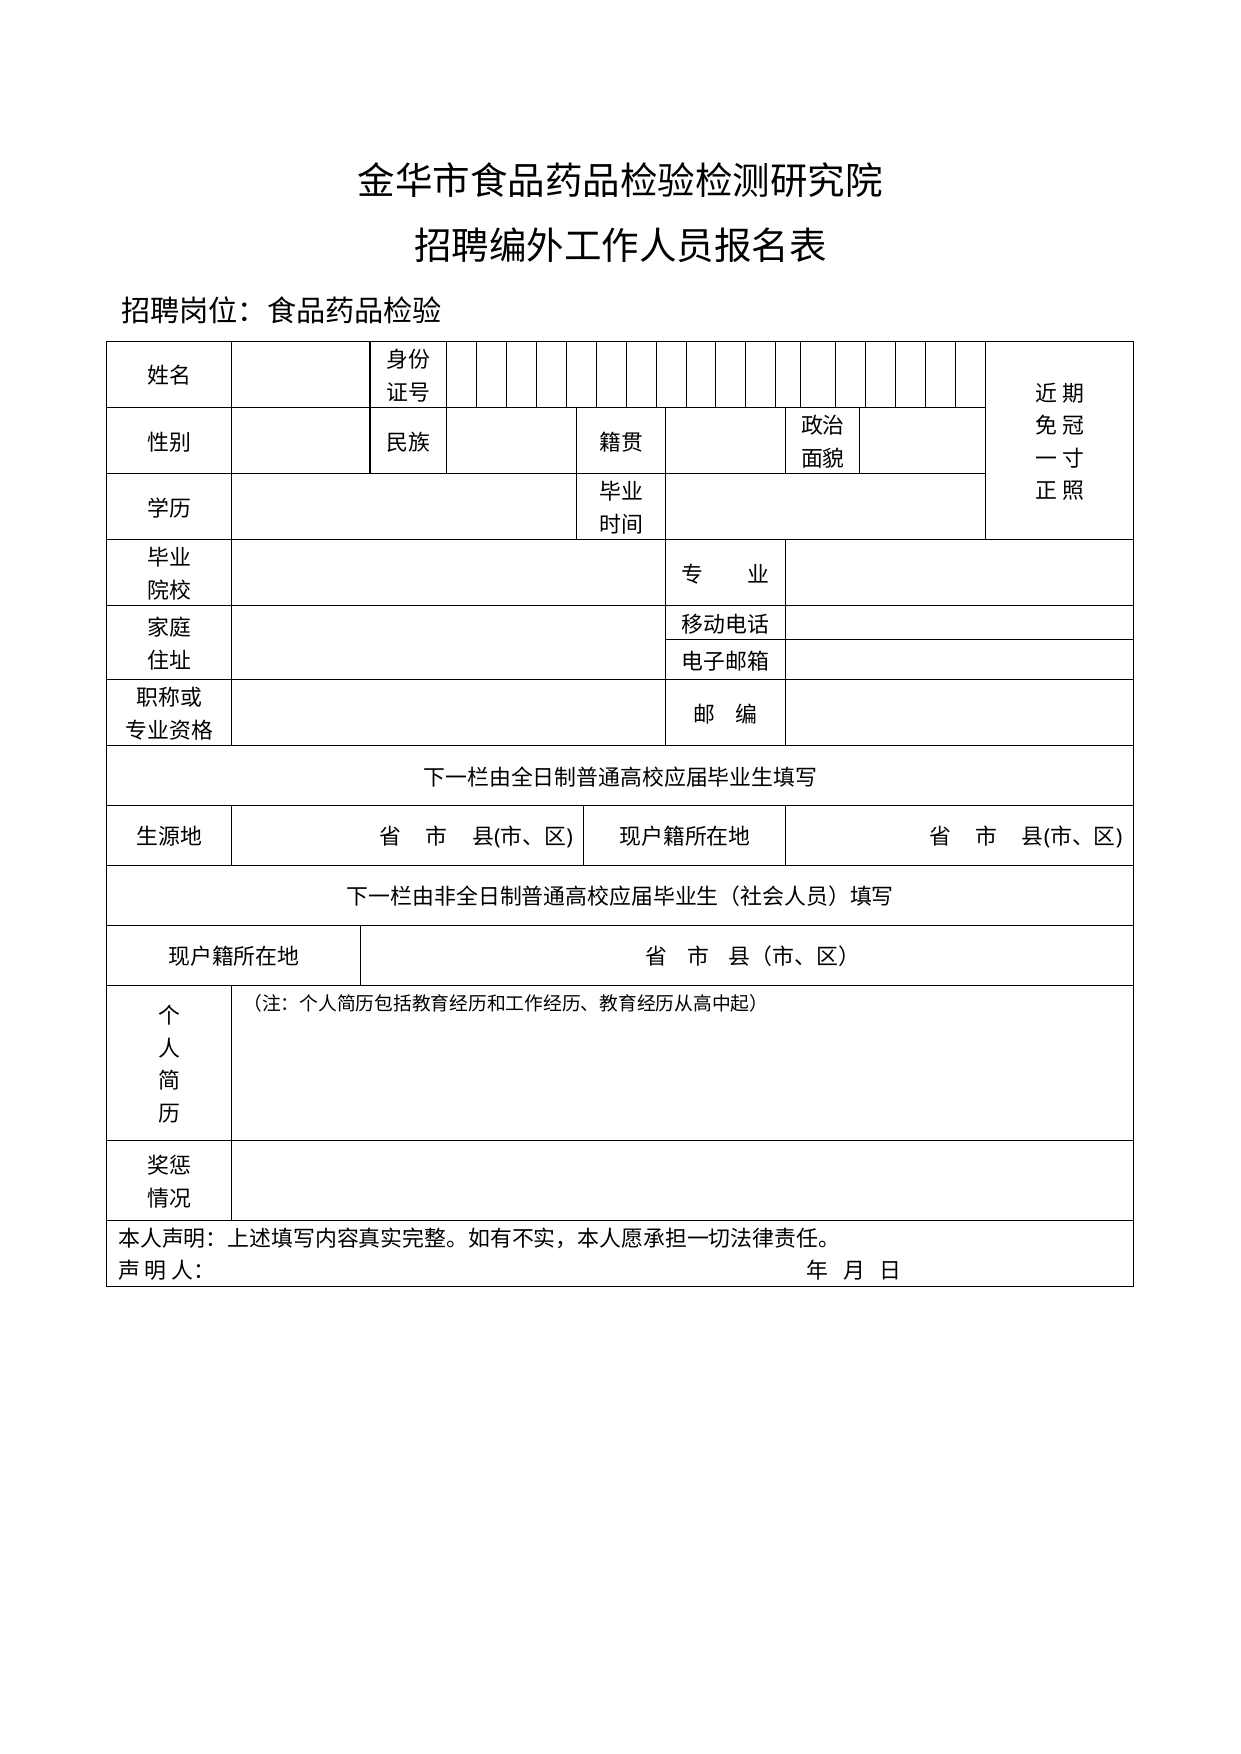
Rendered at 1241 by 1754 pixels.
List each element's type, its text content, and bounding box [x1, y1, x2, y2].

table_cell 个 人 简 历 [107, 986, 231, 1140]
table_cell 性别 [107, 408, 231, 473]
table_cell 省 市 县(市、区) [232, 806, 583, 865]
table_header [866, 342, 895, 407]
table_header [776, 342, 800, 407]
table_cell [860, 408, 985, 473]
table_header [746, 342, 775, 407]
table_header [447, 342, 476, 407]
table_cell [786, 606, 1133, 639]
table_cell 移动电话 [666, 606, 785, 639]
table_header [232, 342, 369, 407]
table_header [627, 342, 656, 407]
table_cell 现户籍所在地 [584, 806, 785, 865]
table_cell [232, 408, 369, 473]
table_cell 下一栏由非全日制普通高校应届毕业生（社会人员）填写 [107, 866, 1133, 924]
text 金华市食品药品检验检测研究院 招聘编外工作人员报名表 [165, 146, 1075, 276]
table_cell 毕业 时间 [577, 474, 665, 539]
table_cell 邮 编 [666, 680, 785, 745]
table_cell [666, 474, 985, 539]
table_cell 政治 面貌 [786, 408, 859, 473]
table_cell [232, 1141, 1133, 1219]
table_cell 生源地 [107, 806, 231, 865]
table_cell [232, 606, 665, 679]
table_header [926, 342, 955, 407]
table_header 近 期 免 冠 一 寸 正 照 [986, 342, 1133, 539]
table_cell 省 市 县（市、区） [361, 926, 1133, 984]
text 招聘岗位：食品药品检验 [121, 276, 1075, 341]
table_header [507, 342, 536, 407]
table_cell [666, 408, 785, 473]
table_header [896, 342, 925, 407]
table_cell [786, 680, 1133, 745]
table_cell 电子邮箱 [666, 640, 785, 679]
table_header [657, 342, 686, 407]
table_cell 学历 [107, 474, 231, 539]
table_header [687, 342, 715, 407]
table_cell 籍贯 [577, 408, 665, 473]
table_header 身份 证号 [371, 342, 446, 407]
table_cell [232, 474, 576, 539]
table_header [477, 342, 506, 407]
table_header [801, 342, 835, 407]
table_cell 奖惩 情况 [107, 1141, 231, 1219]
table_cell 本人声明：上述填写内容真实完整。如有不实，本人愿承担一切法律责任。 声 明 人： 年 月 日 [107, 1221, 1133, 1286]
table_cell 下一栏由全日制普通高校应届毕业生填写 [107, 746, 1133, 805]
table_cell 毕业 院校 [107, 540, 231, 605]
table_cell （注：个人简历包括教育经历和工作经历、教育经历从高中起） [232, 986, 1133, 1140]
table_header [567, 342, 596, 407]
table_header [537, 342, 566, 407]
table_cell 家庭 住址 [107, 606, 231, 679]
table_cell [232, 540, 665, 605]
table_header [836, 342, 865, 407]
table_cell 职称或 专业资格 [107, 680, 231, 745]
table_cell [786, 540, 1133, 605]
table_cell 民族 [371, 408, 446, 473]
table_header [597, 342, 626, 407]
table_cell 省 市 县(市、区) [786, 806, 1133, 865]
table_header 姓名 [107, 342, 231, 407]
table_cell [447, 408, 576, 473]
table_cell 专 业 [666, 540, 785, 605]
table_cell [232, 680, 665, 745]
table_cell [786, 640, 1133, 679]
table_header [956, 342, 985, 407]
table_cell 现户籍所在地 [107, 926, 360, 984]
table_header [716, 342, 745, 407]
